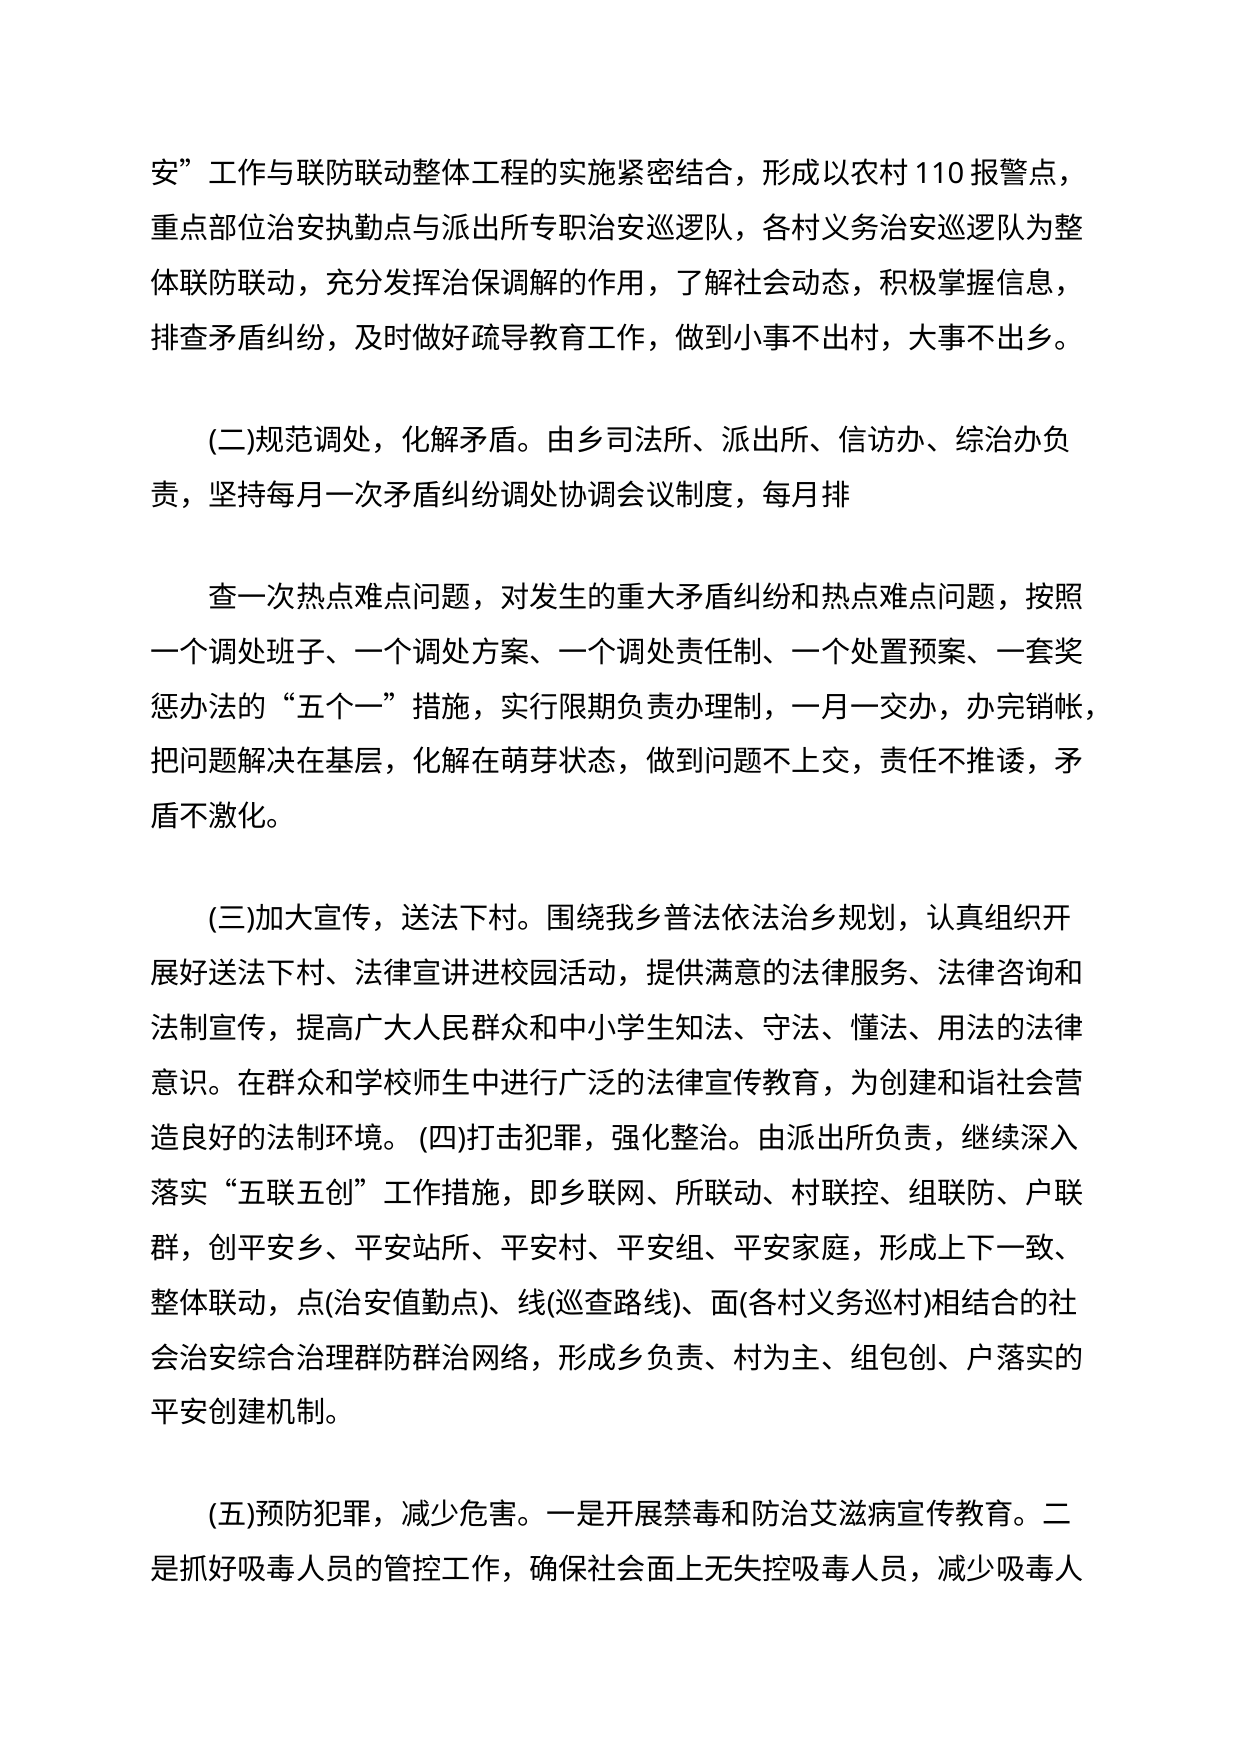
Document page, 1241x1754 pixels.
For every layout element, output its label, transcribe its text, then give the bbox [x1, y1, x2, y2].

text 查一次热点难点问题，对发生的重大矛盾纠纷和热点难点问题，按照一个调处班子、一个调处方案、一个调处责任制、一个处置预案、一套奖惩办法的“五个一”措施，实行限期负责办理制，一月一交办，办完销帐，把问题解决在基层，化解在萌芽状态，做到问题不上交，责任不推诿，矛盾不激化。 [150, 573, 1090, 835]
text (三)加大宣传，送法下村。围绕我乡普法依法治乡规划，认真组织开展好送法下村、法律宣讲进校园活动，提供满意的法律服务、法律咨询和法制宣传，提高广大人民群众和中小学生知法、守法、懂法、用法的法律意识。在群众和学校师生中进行广泛的法律宣传教育，为创建和诣社会营造良好的法制环境。 (四)打击犯罪，强化整治。由派出所负责，继续深入落实“五联五创”工作措施，即乡联网、所联动、村联控、组联防、户联群，创平安乡、平安站所、平安村、平安组、平安家庭，形成上下一致、整体联动，点(治安值勤点)、线(巡查路线)、面(各村义务巡村)相结合的社会治安综合治理群防群治网络，形成乡负责、村为主、组包创、户落实的平安创建机制。 [150, 895, 1090, 1431]
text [150, 150, 1090, 357]
text (二)规范调处，化解矛盾。由乡司法所、派出所、信访办、综治办负责，坚持每月一次矛盾纠纷调处协调会议制度，每月排 [150, 417, 1090, 514]
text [150, 1491, 1090, 1588]
